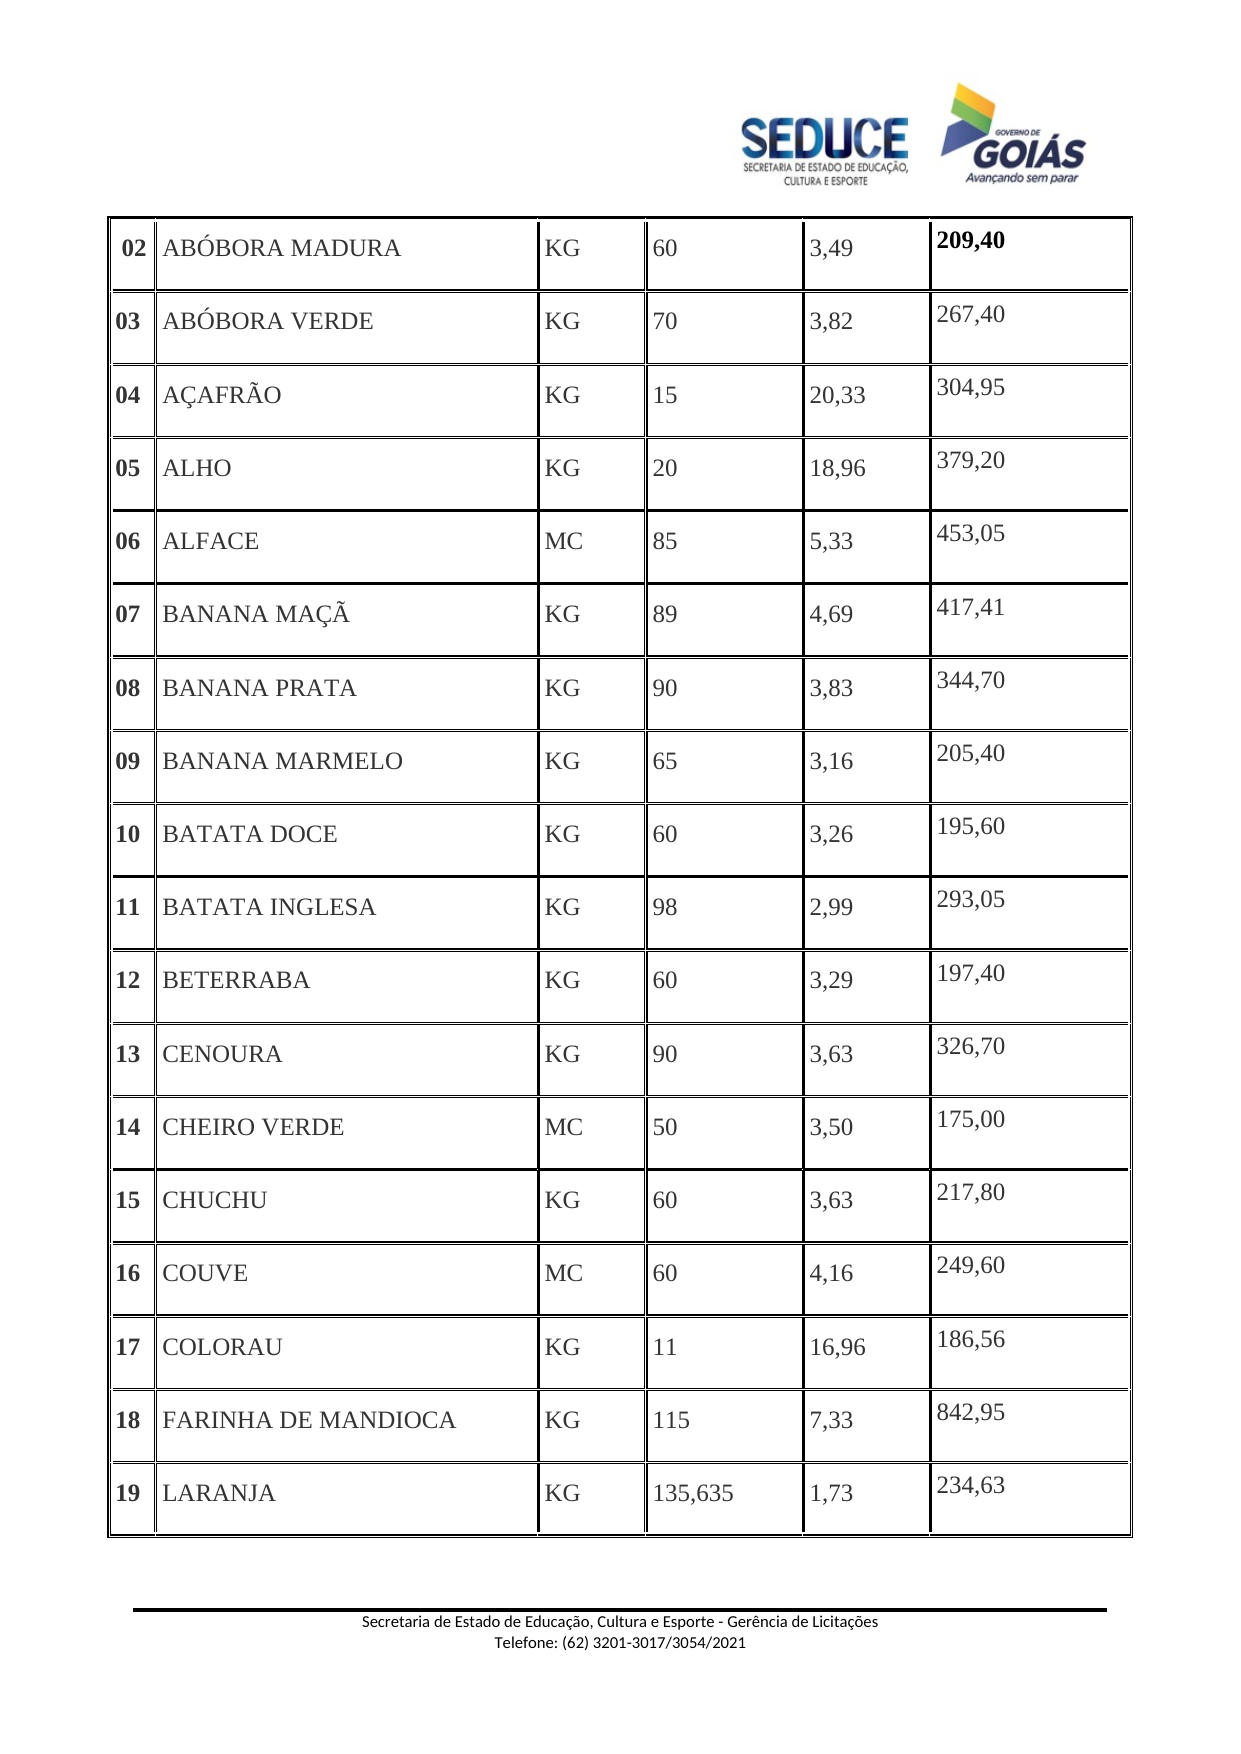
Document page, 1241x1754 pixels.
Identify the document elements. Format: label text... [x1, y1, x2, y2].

table_cell 89 [648, 585, 802, 655]
table_cell 90 [648, 1025, 802, 1095]
table_cell 2,99 [805, 878, 929, 948]
table_cell 19 [109, 1461, 156, 1534]
table_cell 90 [648, 659, 802, 728]
table_cell KG [538, 1461, 646, 1534]
table_cell CHUCHU [157, 1171, 537, 1241]
table_cell COLORAU [157, 1318, 537, 1388]
table_cell 3,83 [805, 659, 929, 728]
table_cell 12 [111, 948, 154, 1021]
table_cell 70 [648, 293, 802, 362]
table_cell 115 [648, 1391, 802, 1461]
table_cell 3,63 [805, 1025, 929, 1095]
table_cell 60 [648, 1245, 802, 1314]
table_cell ALFACE [157, 512, 537, 582]
table_cell BATATA INGLESA [157, 878, 537, 948]
table_cell 3,16 [805, 732, 929, 802]
table_cell KG [540, 439, 644, 509]
table_cell 175,00 [930, 1095, 1131, 1168]
table_cell 234,63 [930, 1461, 1131, 1534]
table_cell BETERRABA [157, 952, 537, 1021]
table_cell 304,95 [932, 363, 1130, 436]
table_cell KG [540, 1171, 644, 1241]
table_cell FARINHA DE MANDIOCA [157, 1391, 537, 1461]
table_cell 18,96 [805, 439, 929, 509]
table_cell 17 [111, 1314, 154, 1388]
table_cell 65 [648, 732, 802, 802]
table_cell BATATA DOCE [157, 805, 537, 875]
table_cell KG [540, 366, 644, 436]
table_cell ALHO [157, 439, 537, 509]
table_cell 60 [648, 952, 802, 1021]
table_cell 135,635 [646, 1464, 803, 1534]
table_cell 15 [109, 1168, 154, 1241]
table_cell 98 [648, 878, 802, 948]
table_cell 16 [111, 1241, 154, 1314]
table_cell 7,33 [805, 1391, 929, 1461]
table_cell KG [540, 952, 644, 1021]
table_cell 03 [111, 289, 154, 362]
table_cell KG [540, 732, 644, 802]
table_cell KG [540, 878, 644, 948]
table_cell KG [540, 1318, 644, 1388]
table_cell 09 [111, 729, 154, 802]
table_cell 60 [648, 1171, 802, 1241]
table_cell MC [540, 1098, 644, 1168]
table_cell ABÓBORA VERDE [157, 293, 537, 362]
table_cell 197,40 [932, 948, 1130, 1021]
table_cell 3,50 [805, 1098, 929, 1168]
table_cell 85 [648, 512, 802, 582]
table_cell KG [540, 585, 644, 655]
table_cell ABÓBORA MADURA [156, 218, 538, 289]
table_cell CENOURA [157, 1025, 537, 1095]
table_cell 293,05 [932, 875, 1130, 948]
table_cell 1,73 [803, 1464, 930, 1534]
table_cell 326,70 [932, 1021, 1130, 1095]
table_cell BANANA MARMELO [157, 732, 537, 802]
table_cell MC [540, 1245, 644, 1314]
table_cell 07 [111, 582, 154, 655]
table_cell 249,60 [932, 1241, 1130, 1314]
table_cell 209,40 [930, 219, 1130, 289]
table_cell 20 [648, 439, 802, 509]
table_cell CHEIRO VERDE [157, 1098, 537, 1168]
table_cell KG [540, 1391, 644, 1461]
table_cell 14 [109, 1095, 156, 1168]
picture [726, 73, 1108, 216]
table_cell BANANA PRATA [157, 659, 537, 728]
table_cell 60 [648, 805, 802, 875]
table_cell 20,33 [805, 366, 929, 436]
table_cell 11 [648, 1318, 802, 1388]
table_cell 16,96 [805, 1318, 929, 1388]
table_cell 267,40 [932, 289, 1130, 362]
table_cell 04 [111, 363, 154, 436]
table_cell MC [540, 512, 644, 582]
table_cell 205,40 [932, 729, 1130, 802]
table_cell 195,60 [930, 802, 1131, 875]
table_cell 3,29 [805, 952, 929, 1021]
table_cell KG [540, 1025, 644, 1095]
table_cell 3,63 [805, 1171, 929, 1241]
table_cell KG [538, 218, 646, 289]
table_cell BANANA MAÇÃ [157, 585, 537, 655]
table_cell 4,16 [805, 1245, 929, 1314]
table_cell LARANJA [156, 1464, 538, 1534]
table_cell 4,69 [805, 585, 929, 655]
table_cell 05 [109, 436, 156, 509]
table_cell 02 [111, 219, 156, 289]
table_cell 18 [109, 1388, 156, 1461]
table_cell 50 [648, 1098, 802, 1168]
table_cell 10 [109, 802, 156, 875]
table_cell COUVE [157, 1245, 537, 1314]
table_cell 3,82 [805, 293, 929, 362]
table_cell 842,95 [930, 1388, 1131, 1461]
table_cell 3,26 [805, 805, 929, 875]
table_cell 453,05 [932, 509, 1130, 582]
table_cell 60 [646, 218, 803, 289]
table_cell KG [540, 659, 644, 728]
table_cell 13 [111, 1021, 154, 1095]
table_cell KG [540, 805, 644, 875]
table_cell 08 [111, 655, 154, 728]
table_cell 344,70 [932, 655, 1130, 728]
table_cell KG [540, 293, 644, 362]
table_cell 15 [648, 366, 802, 436]
table_cell 379,20 [930, 436, 1131, 509]
table_cell 417,41 [932, 582, 1130, 655]
table_cell 3,49 [803, 218, 930, 289]
table_cell 11 [111, 875, 154, 948]
table_cell AÇAFRÃO [157, 366, 537, 436]
table_cell 06 [111, 509, 154, 582]
table_cell 186,56 [932, 1314, 1130, 1388]
table_cell 217,80 [932, 1168, 1131, 1241]
table_cell 5,33 [805, 512, 929, 582]
